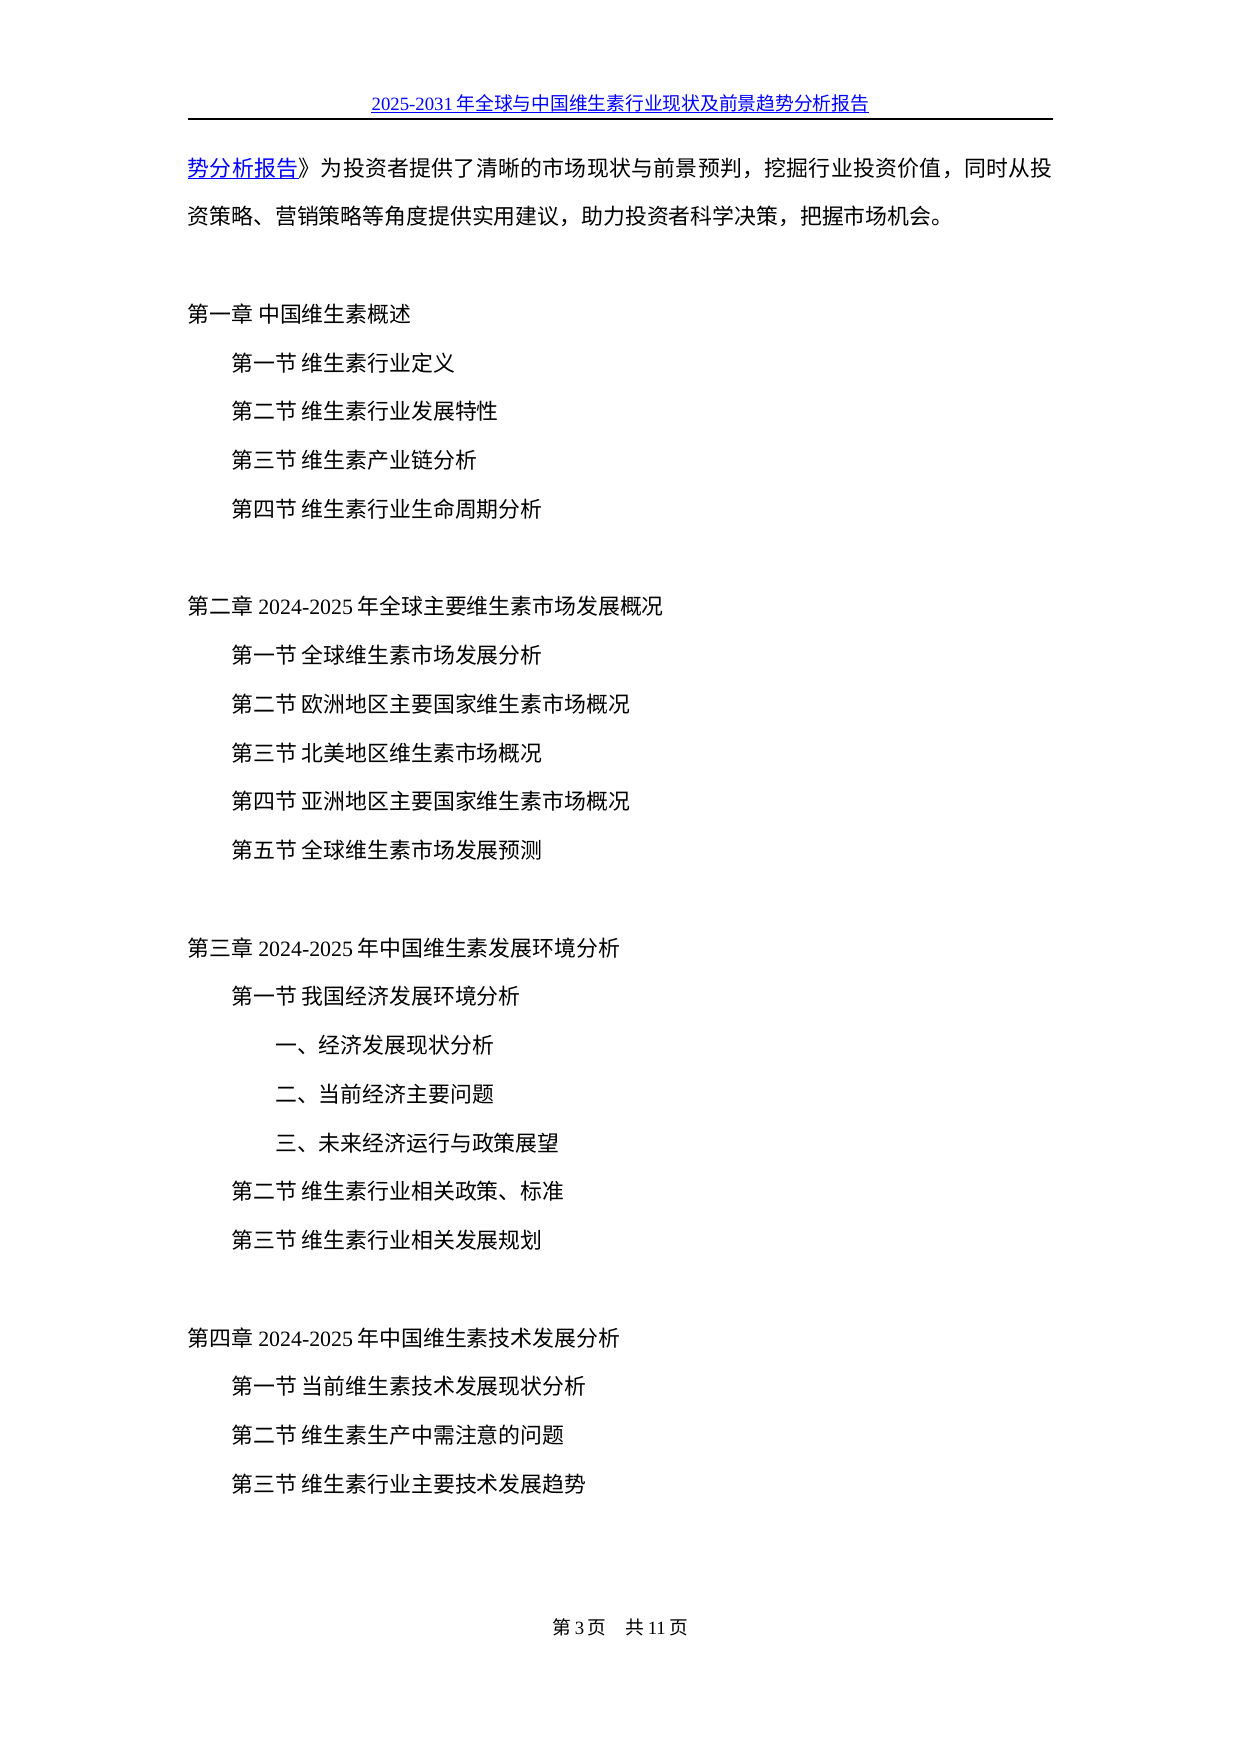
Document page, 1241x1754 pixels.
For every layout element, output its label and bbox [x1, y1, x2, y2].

text [187, 150, 1053, 1499]
